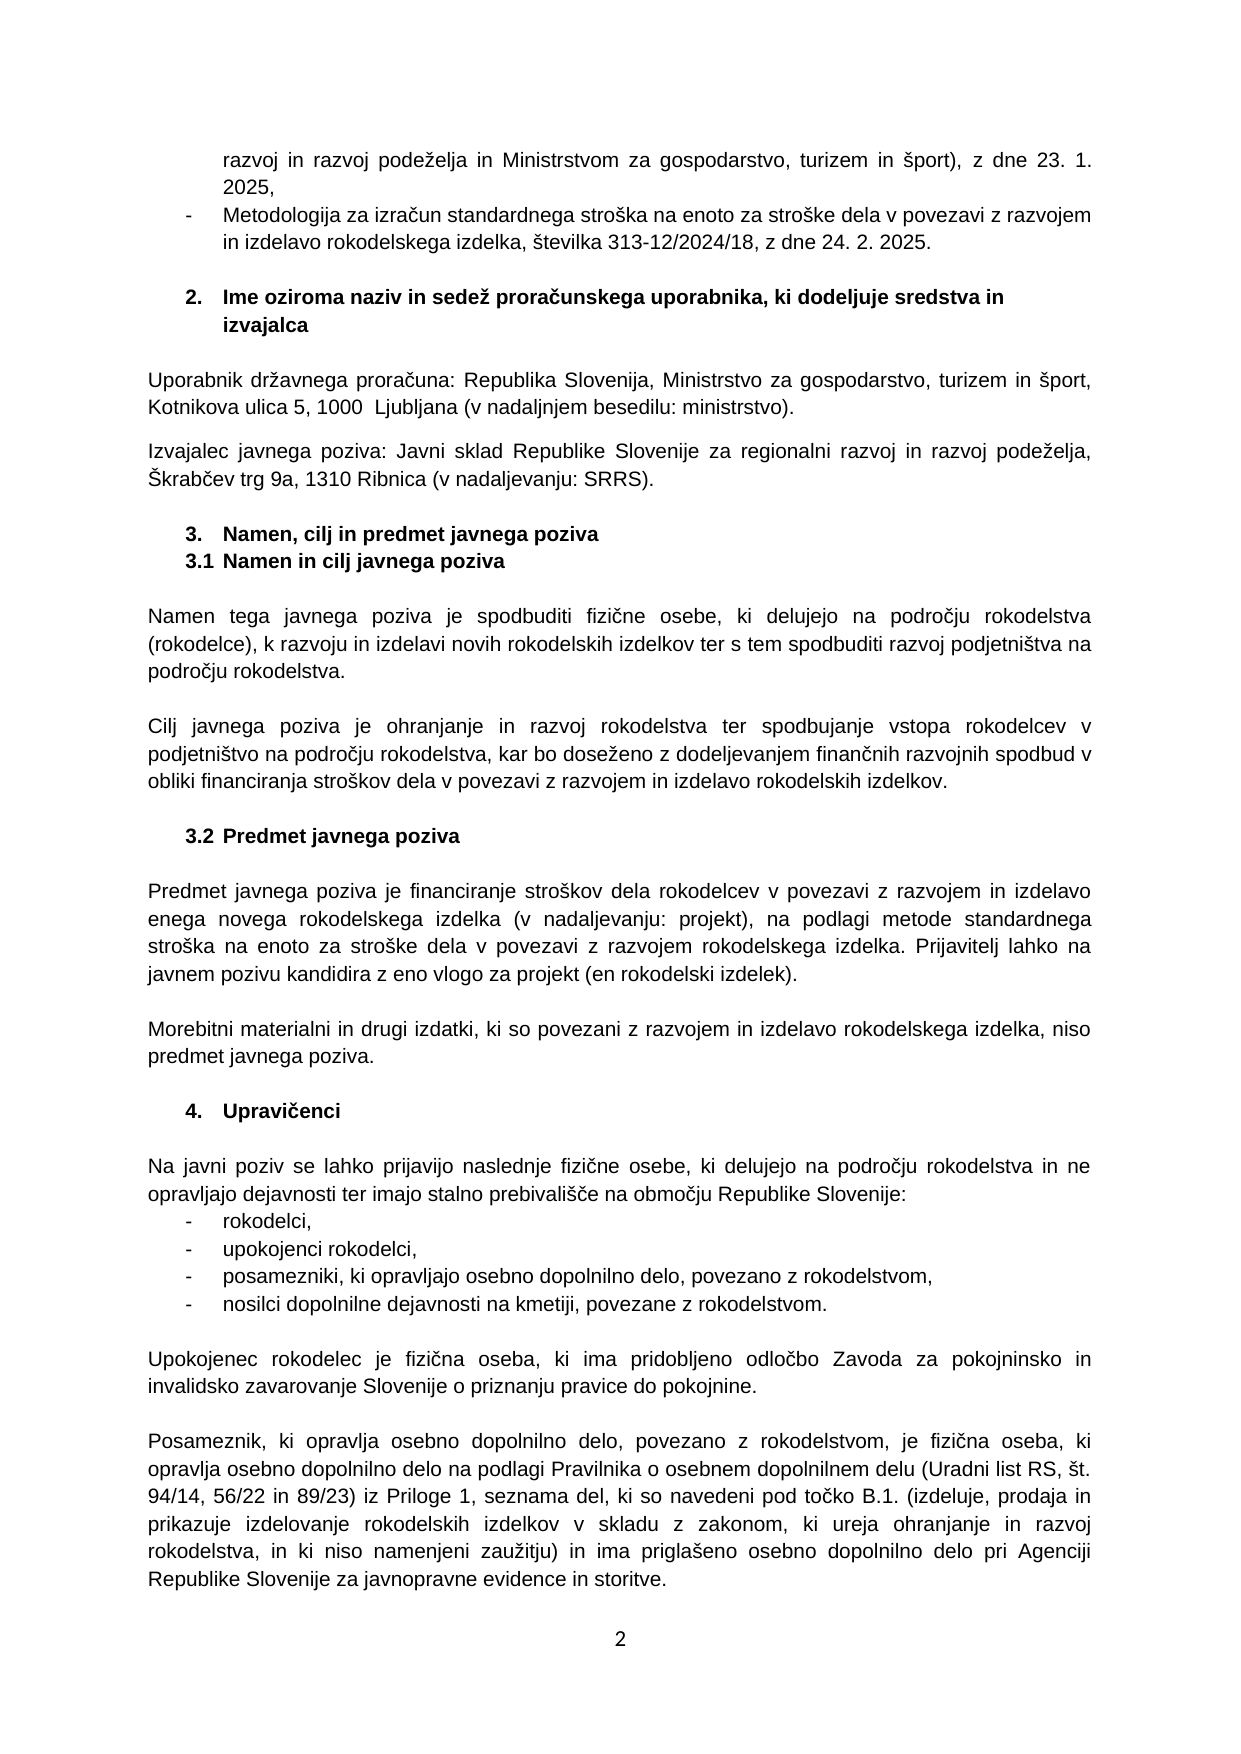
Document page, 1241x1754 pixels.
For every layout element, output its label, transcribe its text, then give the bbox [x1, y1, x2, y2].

list upokojenci rokodelci, [185, 1237, 1093, 1261]
list Predmet javnega poziva [185, 824, 1093, 848]
list Upravičenci [185, 1099, 1093, 1123]
text Upokojenec rokodelec je fizična oseba, ki ima pridobljeno odločbo Zavoda za pokojninsko in invalidsko zavarovanje Slovenije o priznanju pravice do pokojnine. [148, 1347, 1093, 1398]
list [185, 148, 1093, 199]
list rokodelci, [185, 1209, 1093, 1233]
text Uporabnik državnega proračuna: Republika Slovenija, Ministrstvo za gospodarstvo, turizem in šport, Kotnikova ulica 5, 1000 Ljubljana (v nadaljnjem besedilu: ministrstvo). [148, 368, 1093, 419]
text Namen tega javnega poziva je spodbuditi fizične osebe, ki delujejo na področju rokodelstva (rokodelce), k razvoju in izdelavi novih rokodelskih izdelkov ter s tem spodbuditi razvoj podjetništva na področju rokodelstva. [148, 604, 1093, 683]
list Metodologija za izračun standardnega stroška na enoto za stroške dela v povezavi z razvojem in izdelavo rokodelskega izdelka, številka 313-12/2024/18, z dne 24. 2. 2025. [185, 203, 1093, 254]
list nosilci dopolnilne dejavnosti na kmetiji, povezane z rokodelstvom. [185, 1292, 1093, 1316]
text Na javni poziv se lahko prijavijo naslednje fizične osebe, ki delujejo na področju rokodelstva in ne opravljajo dejavnosti ter imajo stalno prebivališče na območju Republike Slovenije: [148, 1154, 1093, 1206]
text Izvajalec javnega poziva: Javni sklad Republike Slovenije za regionalni razvoj in razvoj podeželja, Škrabčev trg 9a, 1310 Ribnica (v nadaljevanju: SRRS). [148, 439, 1093, 491]
list Namen in cilj javnega poziva [185, 549, 1093, 573]
text Morebitni materialni in drugi izdatki, ki so povezani z razvojem in izdelavo rokodelskega izdelka, niso predmet javnega poziva. [148, 1017, 1093, 1068]
text Predmet javnega poziva je financiranje stroškov dela rokodelcev v povezavi z razvojem in izdelavo enega novega rokodelskega izdelka (v nadaljevanju: projekt), na podlagi metode standardnega stroška na enoto za stroške dela v povezavi z razvojem rokodelskega izdelka. Prijavitelj lahko na javnem pozivu kandidira z eno vlogo za projekt (en rokodelski izdelek). [148, 879, 1093, 986]
text Posameznik, ki opravlja osebno dopolnilno delo, povezano z rokodelstvom, je fizična oseba, ki opravlja osebno dopolnilno delo na podlagi Pravilnika o osebnem dopolnilnem delu (Uradni list RS, št. 94/14, 56/22 in 89/23) iz Priloge 1, seznama del, ki so navedeni pod točko B.1. (izdeluje, prodaja in prikazuje izdelovanje rokodelskih izdelkov v skladu z zakonom, ki ureja ohranjanje in razvoj rokodelstva, in ki niso namenjeni zaužitju) in ima priglašeno osebno dopolnilno delo pri Agenciji Republike Slovenije za javnopravne evidence in storitve. [148, 1429, 1093, 1591]
list Namen, cilj in predmet javnega poziva [185, 522, 1093, 546]
text Cilj javnega poziva je ohranjanje in razvoj rokodelstva ter spodbujanje vstopa rokodelcev v podjetništvo na področju rokodelstva, kar bo doseženo z dodeljevanjem finančnih razvojnih spodbud v obliki financiranja stroškov dela v povezavi z razvojem in izdelavo rokodelskih izdelkov. [148, 714, 1093, 793]
list Ime oziroma naziv in sedež proračunskega uporabnika, ki dodeljuje sredstva in izvajalca [185, 285, 1093, 337]
list posamezniki, ki opravljajo osebno dopolnilno delo, povezano z rokodelstvom, [185, 1264, 1093, 1288]
